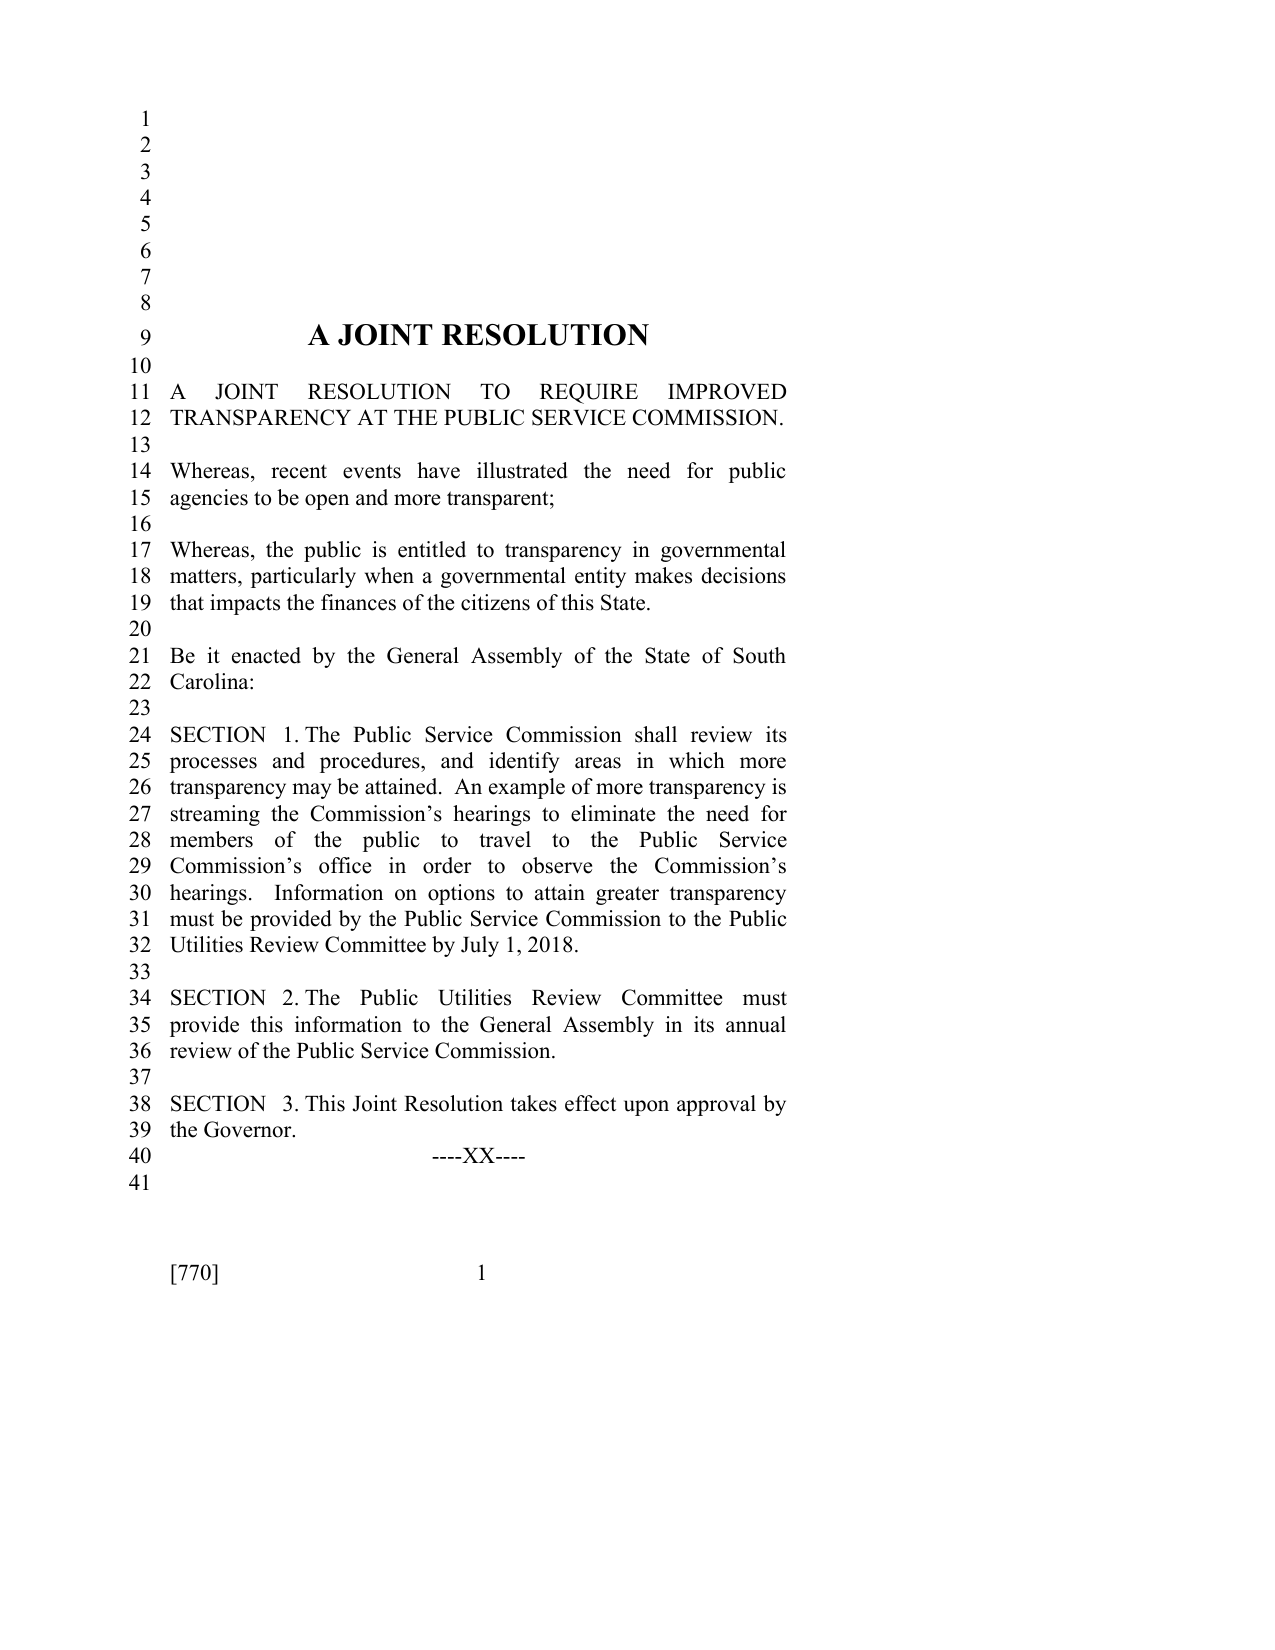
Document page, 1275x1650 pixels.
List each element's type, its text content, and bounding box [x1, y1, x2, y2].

text SECTION 1. The Public Service Commission shall review its processes and procedures, and identify areas in which more transparency may be attained. An example of more transparency is streaming the Commission’s hearings to eliminate the need for members of the public to travel to the Public Service Commission’s office in order to observe the Commission’s hearings. Information on options to attain greater transparency must be provided by the Public Service Commission to the Public Utilities Review Committee by July 1, 2018. [169, 721, 787, 958]
text ----XX---- [169, 1142, 787, 1169]
text A JOINT RESOLUTION [169, 316, 787, 352]
text Whereas, the public is entitled to transparency in governmental matters, particularly when a governmental entity makes decisions that impacts the finances of the citizens of this State. [169, 536, 787, 615]
text SECTION 3. This Joint Resolution takes effect upon approval by the Governor. [169, 1090, 787, 1142]
text A JOINT RESOLUTION TO REQUIRE IMPROVED TRANSPARENCY AT THE PUBLIC SERVICE COMMISSION. [169, 378, 787, 431]
text Be it enacted by the General Assembly of the State of South Carolina: [169, 642, 787, 694]
text Whereas, recent events have illustrated the need for public agencies to be open and more transparent; [169, 457, 787, 510]
text SECTION 2. The Public Utilities Review Committee must provide this information to the General Assembly in its annual review of the Public Service Commission. [169, 984, 787, 1063]
